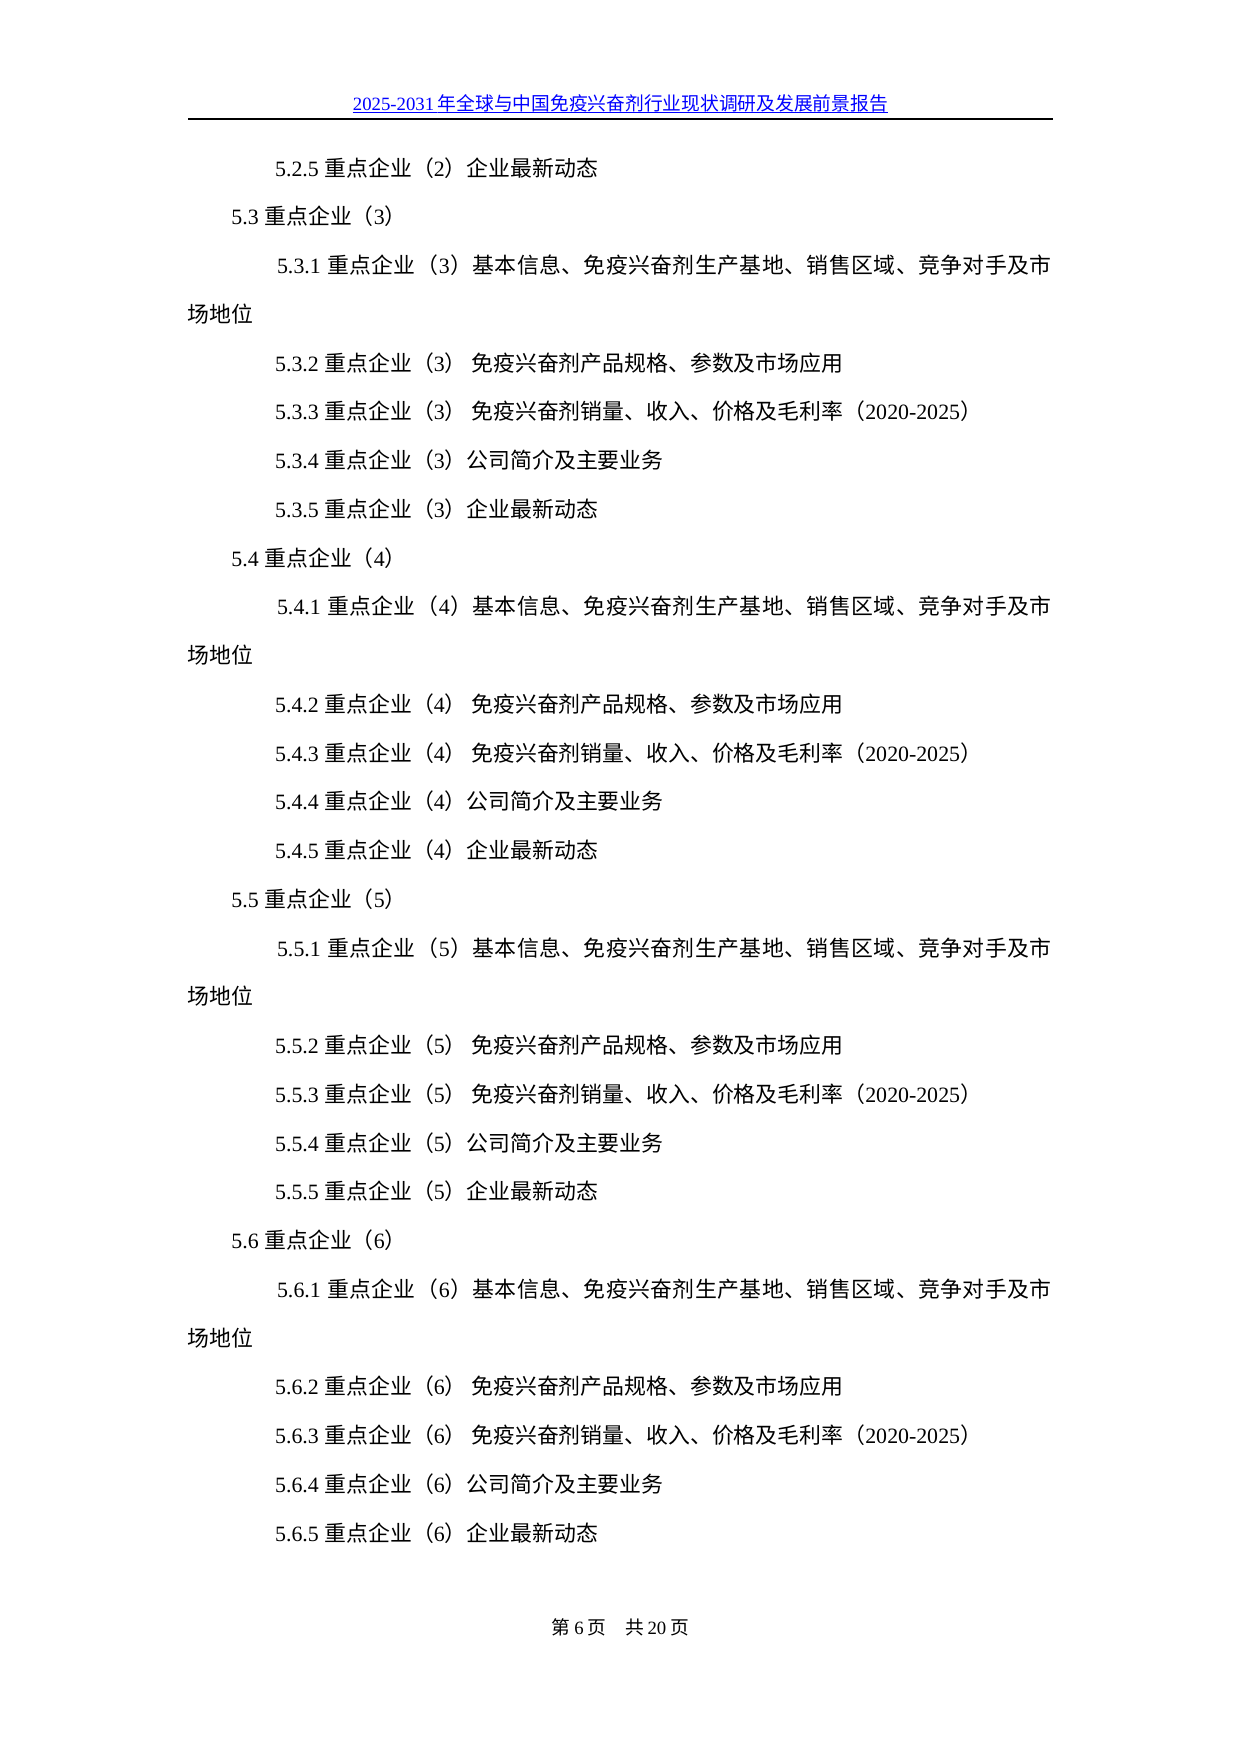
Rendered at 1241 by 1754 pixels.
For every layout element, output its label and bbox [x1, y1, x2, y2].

text [187, 150, 1053, 1548]
